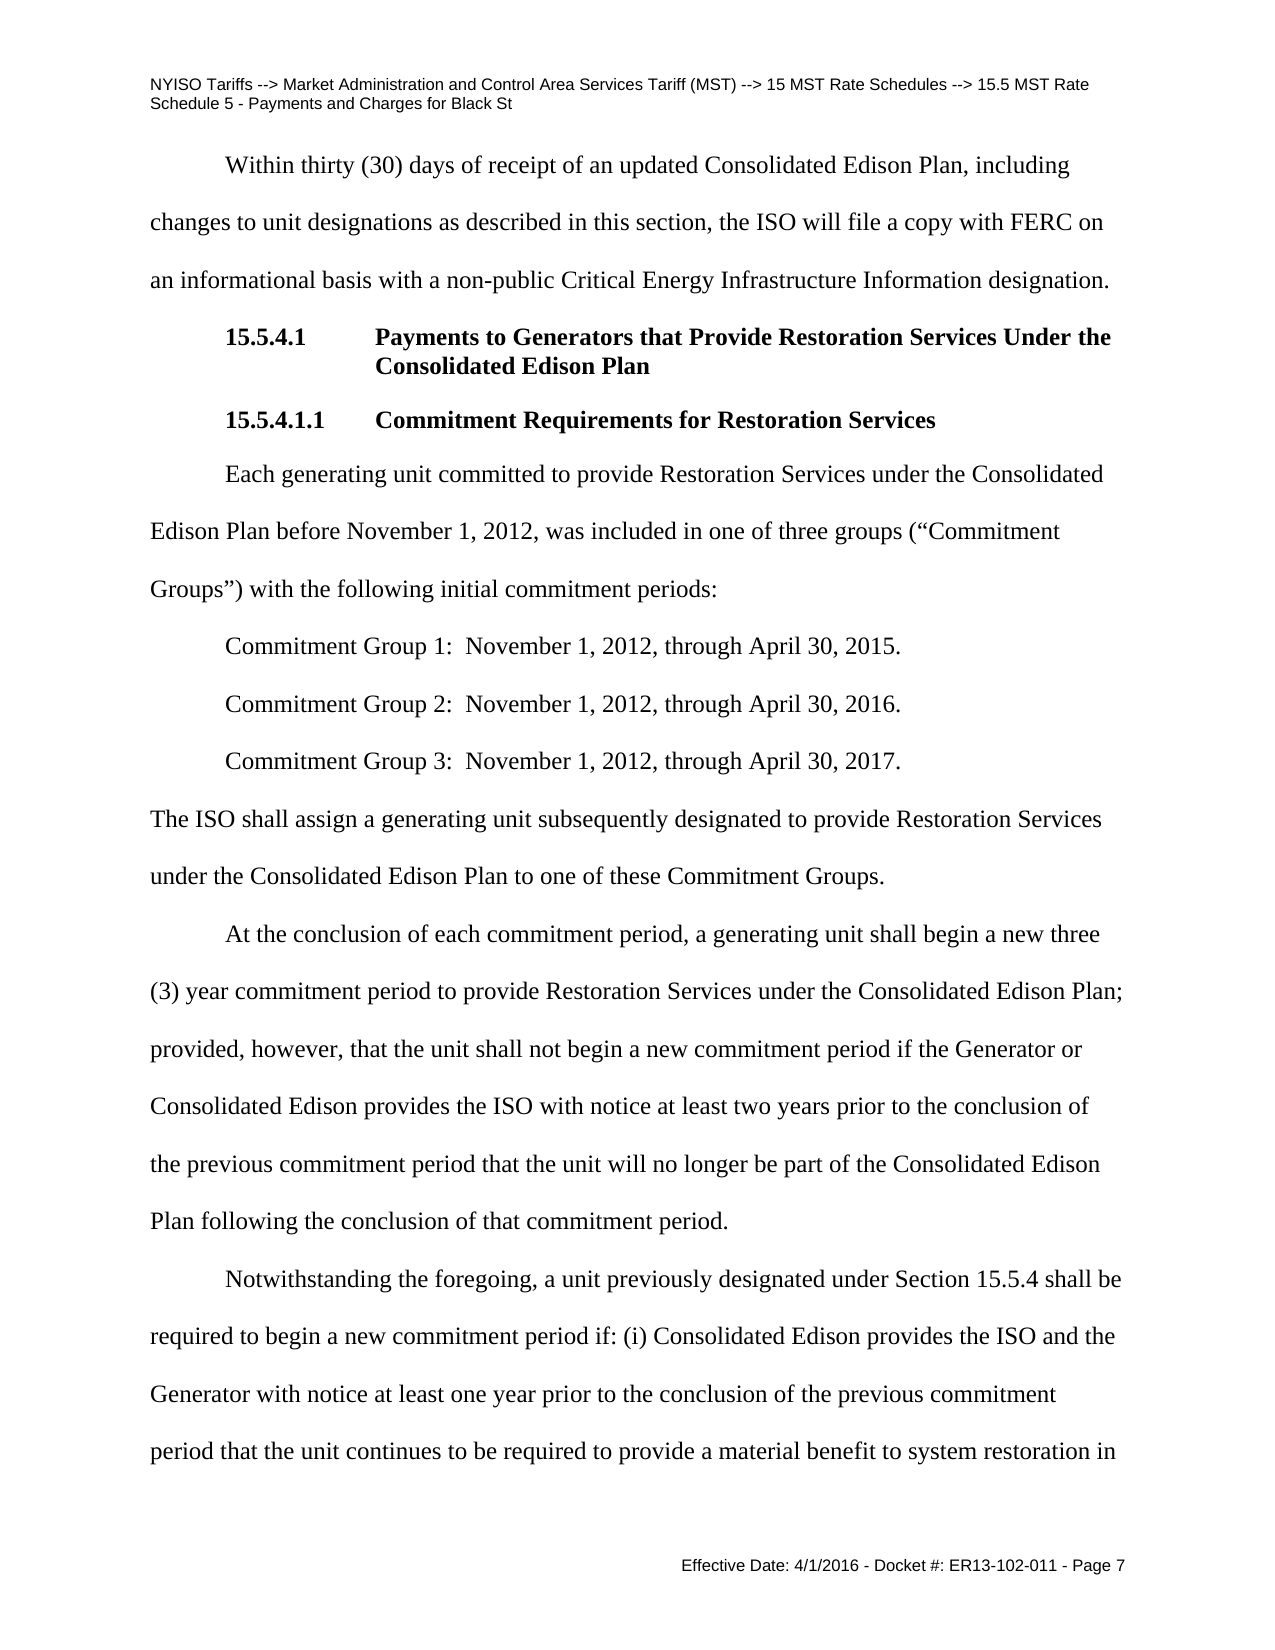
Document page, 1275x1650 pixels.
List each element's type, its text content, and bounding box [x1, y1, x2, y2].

text Commitment Group 3: November 1, 2012, through April 30, 2017. [225, 746, 1125, 775]
text Each generating unit committed to provide Restoration Services under the Consolidated Edison Plan before November 1, 2012, was included in one of three groups (“Commitment Groups”) with the following initial commitment periods: [150, 459, 1125, 602]
subtitle 15.5.4.1.1 Commitment Requirements for Restoration Services [225, 405, 1125, 434]
text Commitment Group 2: November 1, 2012, through April 30, 2016. [225, 689, 1125, 717]
text At the conclusion of each commitment period, a generating unit shall begin a new three (3) year commitment period to provide Restoration Services under the Consolidated Edison Plan; provided, however, that the unit shall not begin a new commitment period if the Generator or Consolidated Edison provides the ISO with notice at least two years prior to the conclusion of the previous commitment period that the unit will no longer be part of the Consolidated Edison Plan following the conclusion of that commitment period. [150, 919, 1125, 1235]
subtitle 15.5.4.1 Payments to Generators that Provide Restoration Services Under the Consolidated Edison Plan [225, 322, 1125, 380]
text Commitment Group 1: November 1, 2012, through April 30, 2015. [225, 631, 1125, 660]
text Within thirty (30) days of receipt of an updated Consolidated Edison Plan, including changes to unit designations as described in this section, the ISO will file a copy with FERC on an informational basis with a non-public Critical Energy Infrastructure Information designation. [150, 150, 1125, 294]
text The ISO shall assign a generating unit subsequently designated to provide Restoration Services under the Consolidated Edison Plan to one of these Commitment Groups. [150, 804, 1125, 890]
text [150, 1264, 1125, 1465]
